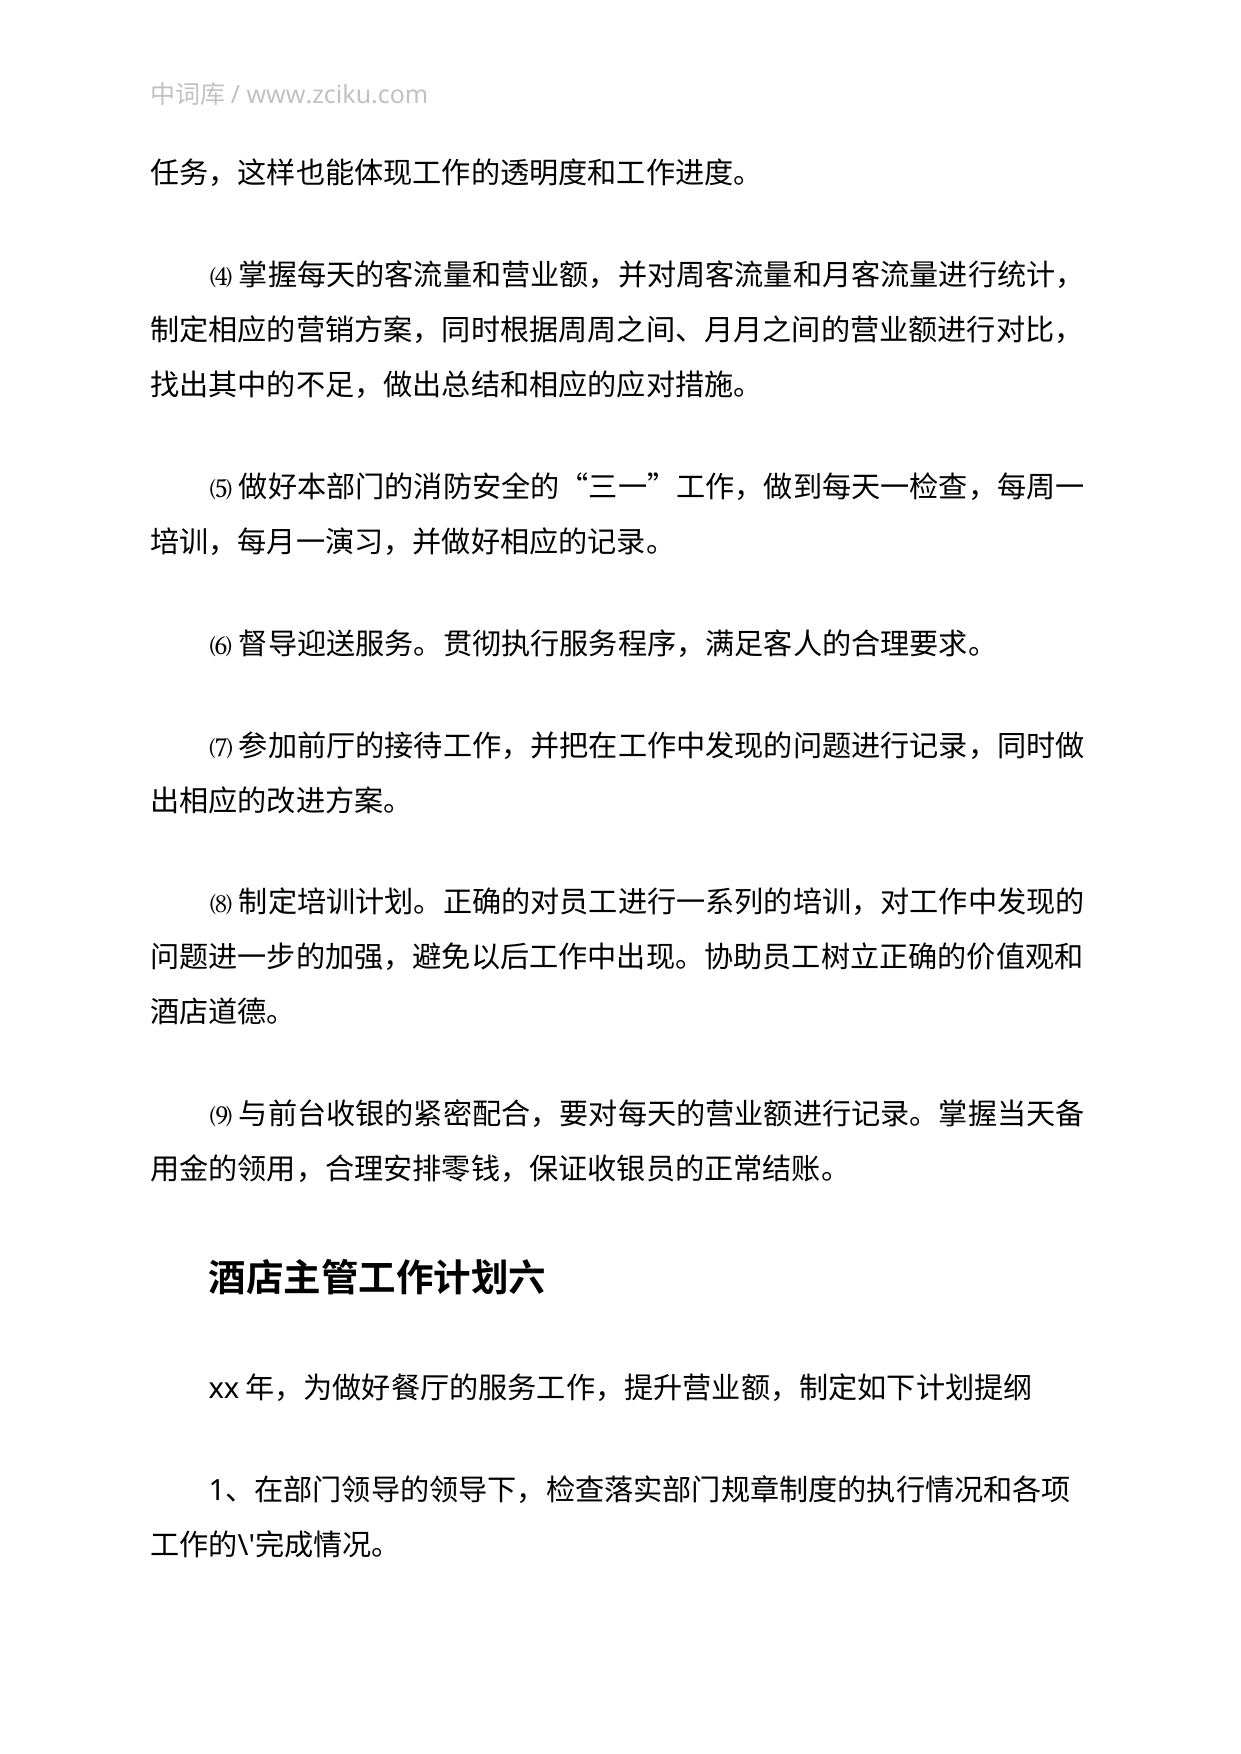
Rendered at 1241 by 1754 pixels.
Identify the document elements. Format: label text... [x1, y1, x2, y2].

text 1、在部门领导的领导下，检查落实部门规章制度的执行情况和各项工作的\'完成情况。 [150, 1467, 1090, 1564]
text ⑻制定培训计划。正确的对员工进行一系列的培训，对工作中发现的问题进一步的加强，避免以后工作中出现。协助员工树立正确的价值观和酒店道德。 [150, 879, 1090, 1031]
text xx年，为做好餐厅的服务工作，提升营业额，制定如下计划提纲 [150, 1365, 1090, 1407]
text ⑷掌握每天的客流量和营业额，并对周客流量和月客流量进行统计，制定相应的营销方案，同时根据周周之间、月月之间的营业额进行对比，找出其中的不足，做出总结和相应的应对措施。 [150, 252, 1090, 404]
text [150, 150, 1090, 192]
text 酒店主管工作计划六 [150, 1247, 1090, 1302]
text ⑸做好本部门的消防安全的“三一”工作，做到每天一检查，每周一培训，每月一演习，并做好相应的记录。 [150, 463, 1090, 561]
text ⑼与前台收银的紧密配合，要对每天的营业额进行记录。掌握当天备用金的领用，合理安排零钱，保证收银员的正常结账。 [150, 1091, 1090, 1188]
text ⑹督导迎送服务。贯彻执行服务程序，满足客人的合理要求。 [150, 620, 1090, 663]
text ⑺参加前厅的接待工作，并把在工作中发现的问题进行记录，同时做出相应的改进方案。 [150, 722, 1090, 819]
